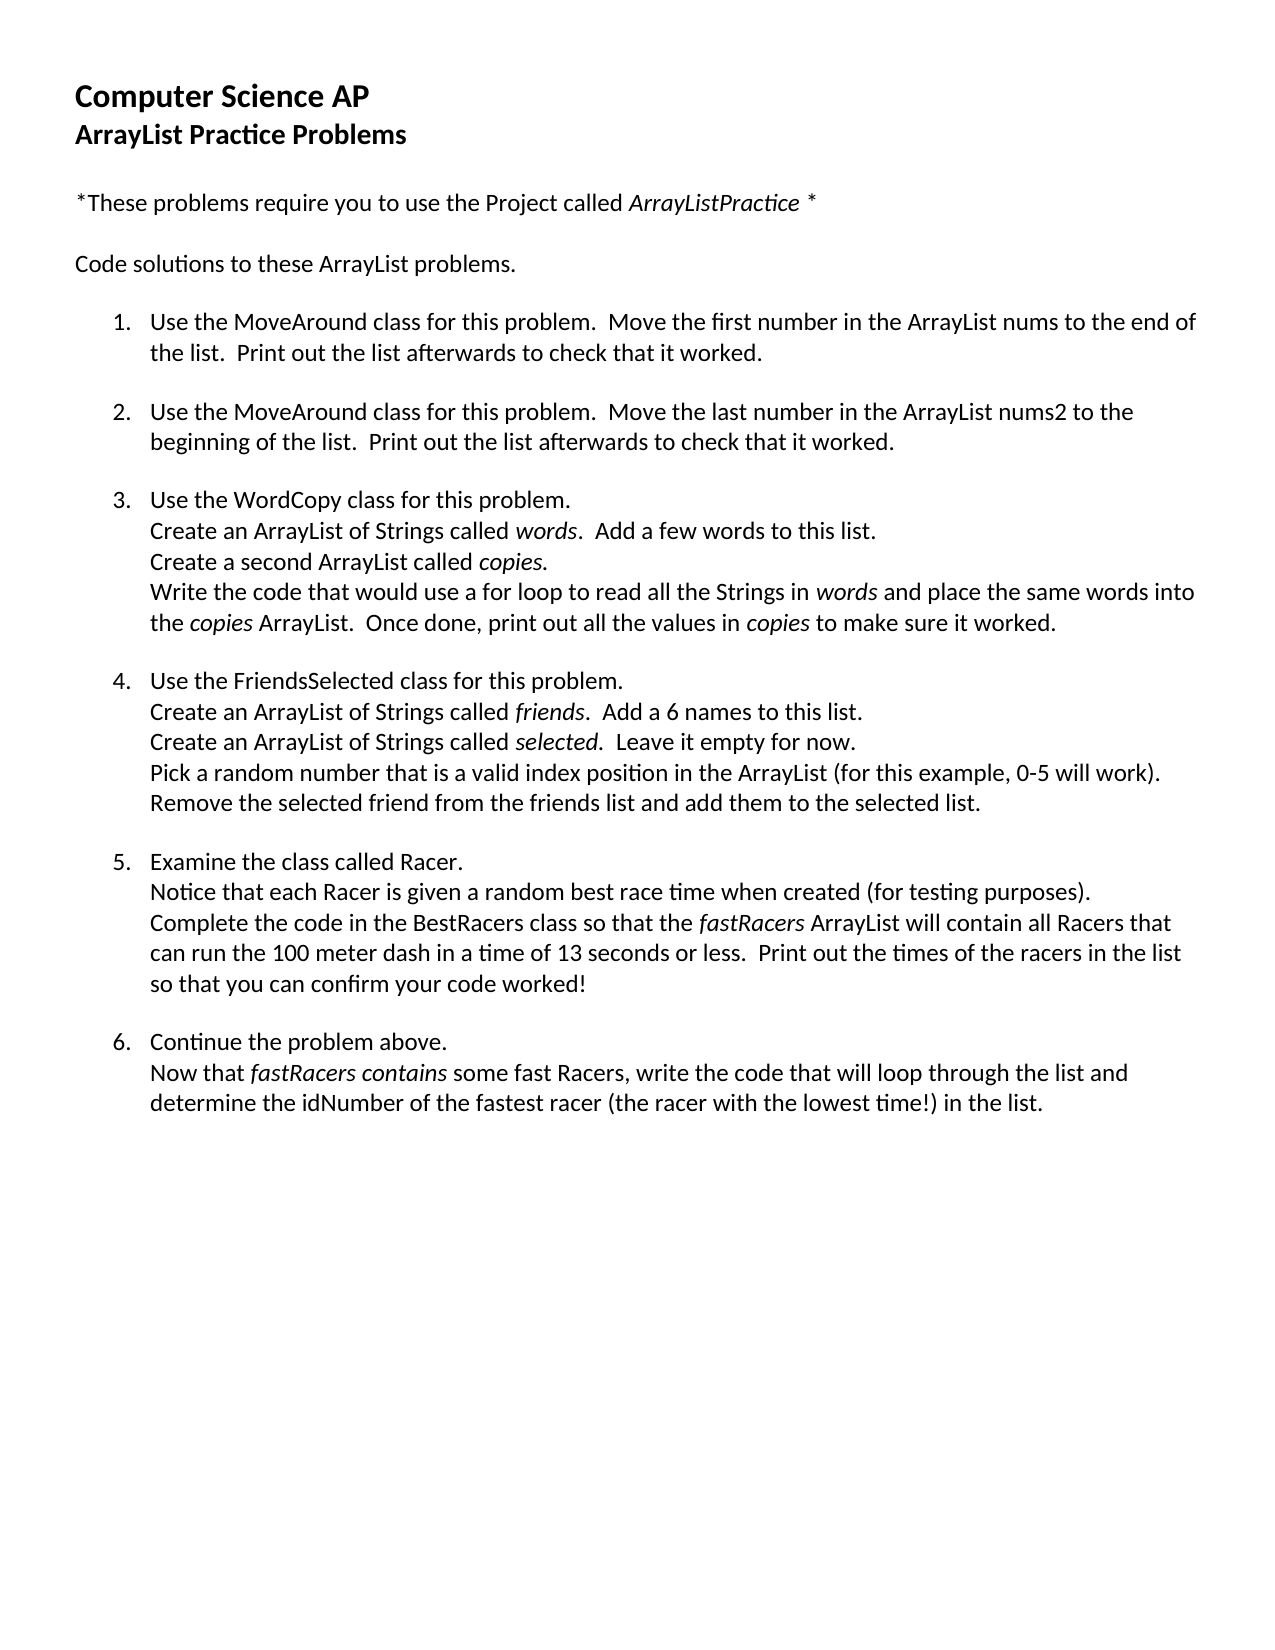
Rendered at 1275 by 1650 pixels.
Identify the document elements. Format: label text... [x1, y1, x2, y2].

list Use the WordCopy class for this problem. Create an ArrayList of Strings called words. Add a few words to this list. Create a second ArrayList called copies. Write the code that would use a for loop to read all the Strings in words and place the same words into the copies ArrayList. Once done, print out all the values in copies to make sure it worked. [112, 485, 1200, 665]
list Use the MoveAround class for this problem. Move the first number in the ArrayList nums to the end of the list. Print out the list afterwards to check that it worked. [112, 307, 1200, 396]
text ArrayList Practice Problems [75, 116, 1200, 151]
list Use the FriendsSelected class for this problem. Create an ArrayList of Strings called friends. Add a 6 names to this list. Create an ArrayList of Strings called selected. Leave it empty for now. Pick a random number that is a valid index position in the ArrayList (for this example, 0-5 will work). Remove the selected friend from the friends list and add them to the selected list. [112, 665, 1200, 846]
list Examine the class called Racer. Notice that each Racer is given a random best race time when created (for testing purposes). Complete the code in the BestRacers class so that the fastRacers ArrayList will contain all Racers that can run the 100 meter dash in a time of 13 seconds or less. Print out the times of the racers in the list so that you can confirm your code worked! [112, 846, 1200, 1027]
list Use the MoveAround class for this problem. Move the last number in the ArrayList nums2 to the beginning of the list. Print out the list afterwards to check that it worked. [112, 396, 1200, 485]
text *These problems require you to use the Project called ArrayListPractice * Code solutions to these ArrayList problems. [75, 151, 1200, 307]
list Continue the problem above. Now that fastRacers contains some fast Racers, write the code that will loop through the list and determine the idNumber of the fastest racer (the racer with the lowest time!) in the list. [112, 1027, 1200, 1118]
text Computer Science AP [75, 75, 1200, 116]
